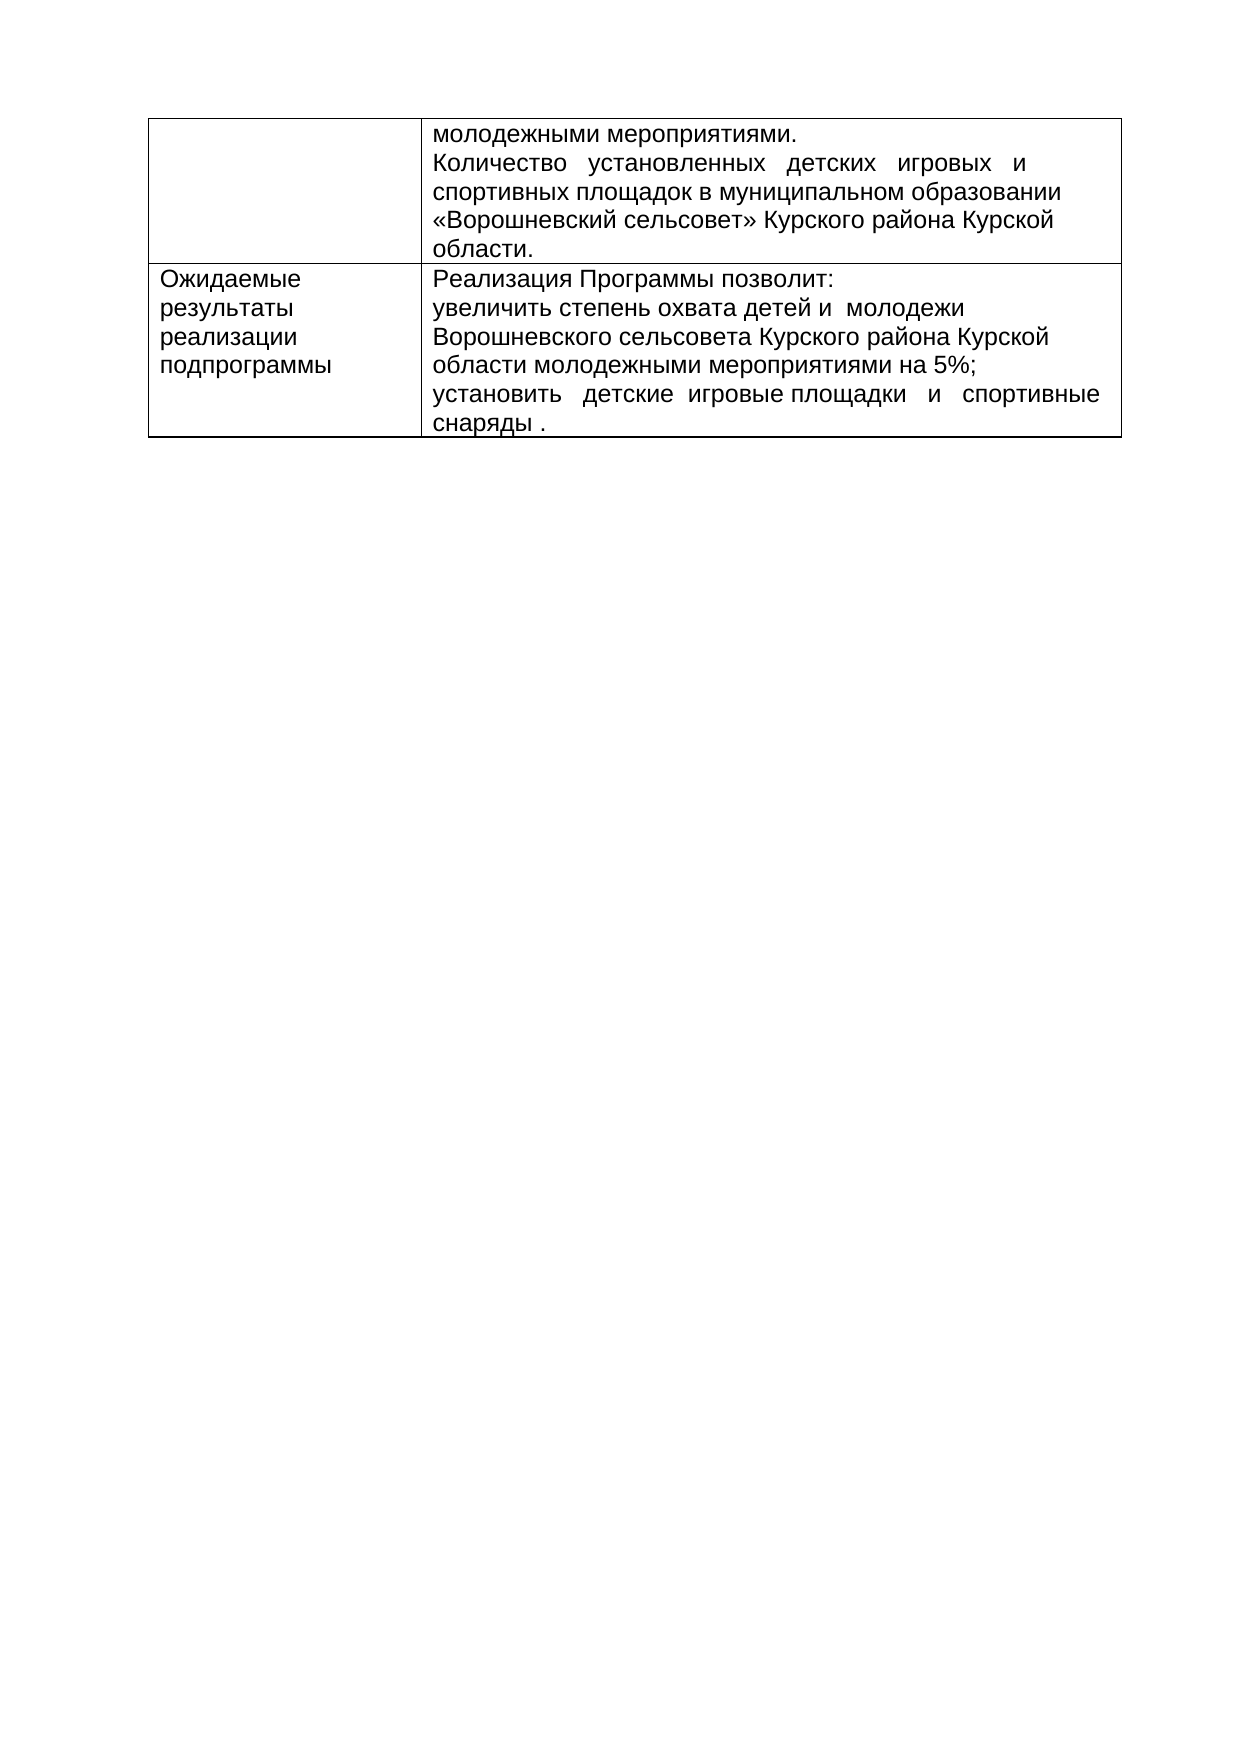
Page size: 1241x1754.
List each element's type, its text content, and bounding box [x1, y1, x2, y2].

table_cell Реализация Программы позволит: увеличить степень охвата детей и молодежи Ворошневского сельсовета Курского района Курской области молодежными мероприятиями на 5%; установить детские игровые площадки и спортивные снаряды . [422, 264, 1121, 436]
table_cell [422, 119, 1121, 263]
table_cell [149, 119, 421, 263]
table_cell Ожидаемые результаты реализации подпрограммы [149, 264, 421, 436]
